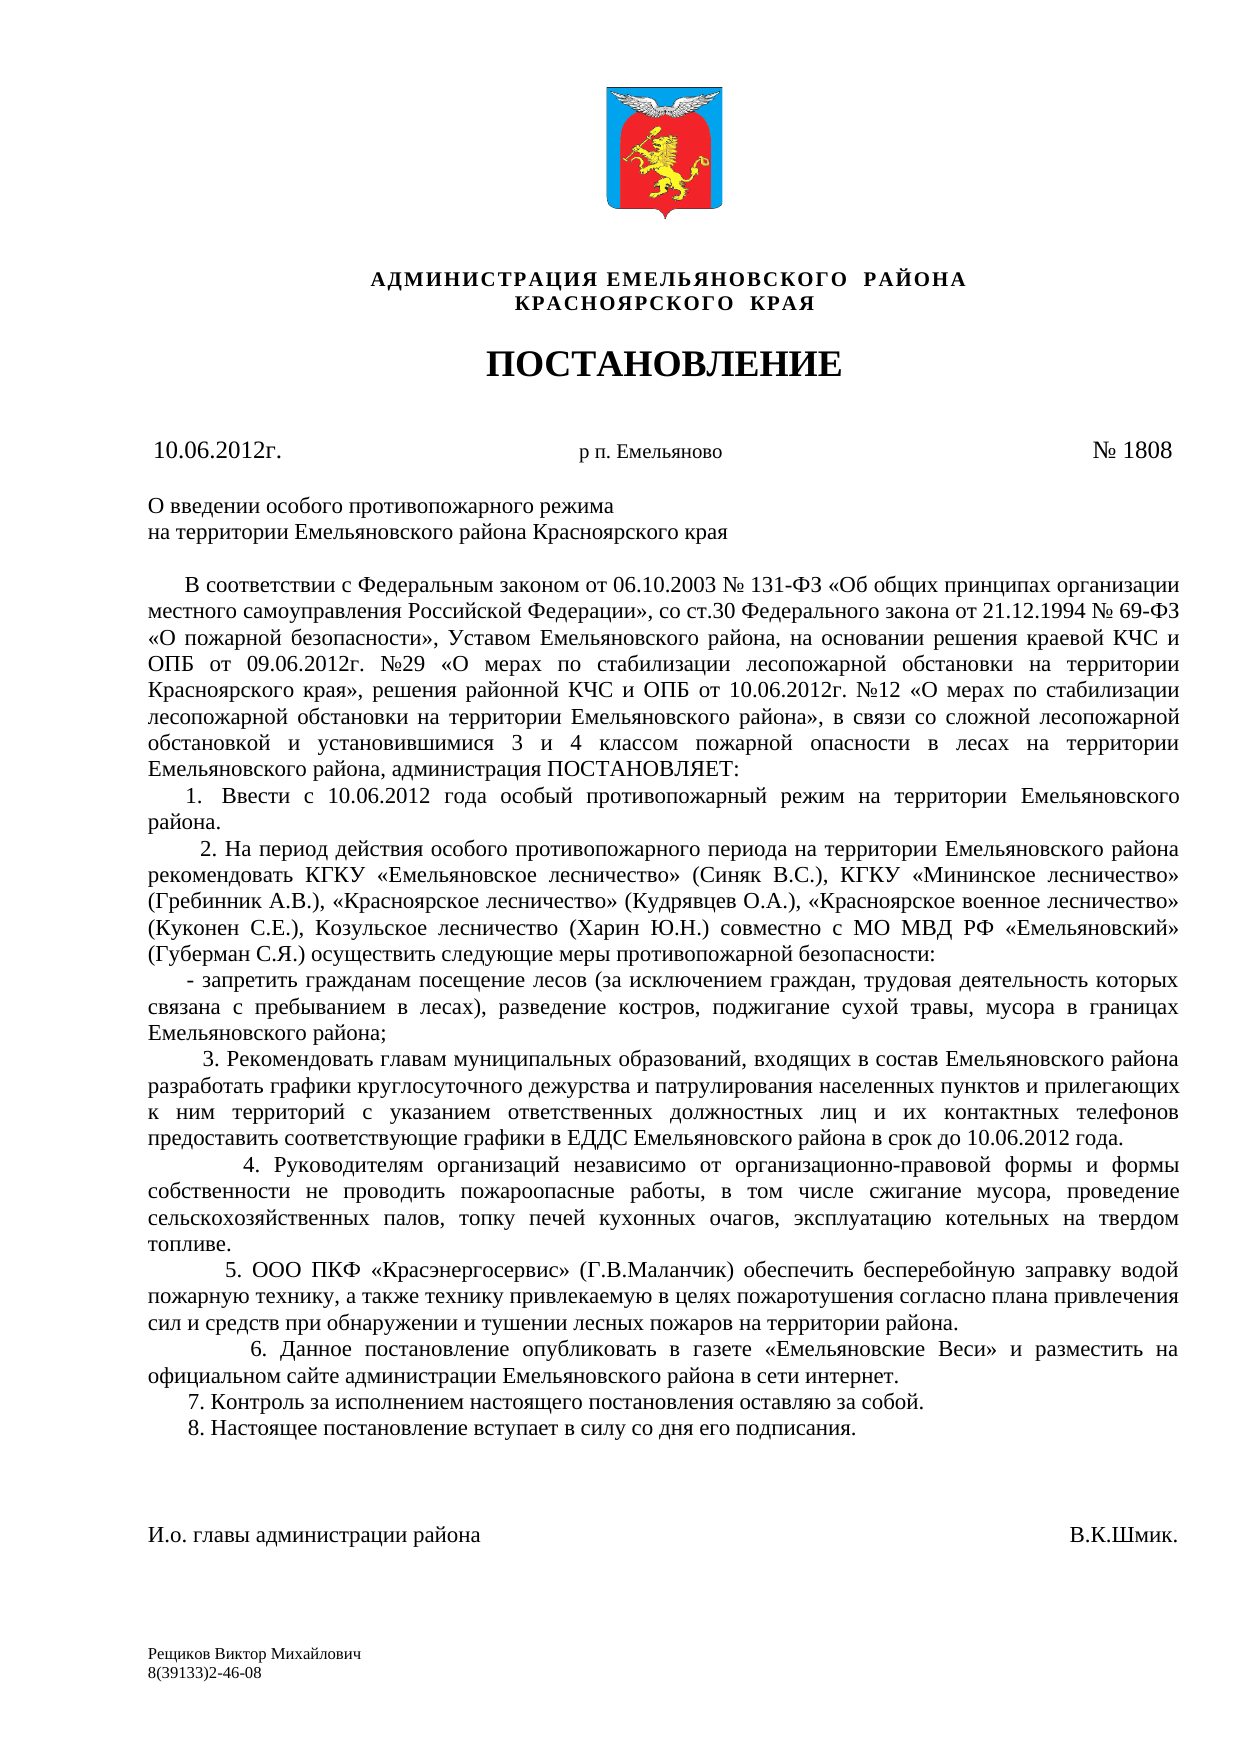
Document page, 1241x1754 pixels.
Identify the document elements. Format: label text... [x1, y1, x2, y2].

text 8. Настоящее постановление вступает в силу со дня его подписания. [148, 1414, 1181, 1441]
text В соответствии с Федеральным законом от 06.10.2003 № 131-ФЗ «Об общих принципах организации местного самоуправления Российской Федерации», со ст.30 Федерального закона от 21.12.1994 № 69-ФЗ «О пожарной безопасности», Уставом Емельяновского района, на основании решения краевой КЧС и ОПБ от 09.06.2012г. №29 «О мерах по стабилизации лесопожарной обстановки на территории Красноярского края», решения районной КЧС и ОПБ от 10.06.2012г. №12 «О мерах по стабилизации лесопожарной обстановки на территории Емельяновского района», в связи со сложной лесопожарной обстановкой и установившимися 3 и 4 классом пожарной опасности в лесах на территории Емельяновского района, администрация ПОСТАНОВЛЯЕТ: [148, 571, 1181, 782]
text 2. На период действия особого противопожарного периода на территории Емельяновского района рекомендовать КГКУ «Емельяновское лесничество» (Синяк В.С.), КГКУ «Мининское лесничество» (Гребинник А.В.), «Красноярское лесничество» (Кудрявцев О.А.), «Красноярское военное лесничество» (Куконен С.Е.), Козульское лесничество (Харин Ю.Н.) совместно с МО МВД РФ «Емельяновский» (Губерман С.Я.) осуществить следующие меры противопожарной безопасности: [148, 834, 1181, 966]
text О введении особого противопожарного режима [148, 492, 1181, 518]
text 5. ООО ПКФ «Красэнергосервис» (Г.В.Маланчик) обеспечить бесперебойную заправку водой пожарную технику, а также технику привлекаемую в целях пожаротушения согласно плана привлечения сил и средств при обнаружении и тушении лесных пожаров на территории района. [148, 1256, 1181, 1335]
text И.о. главы администрации района В.К.Шмик. [148, 1521, 1181, 1548]
text АДМИНИСТРАЦИЯ ЕМЕЛЬЯНОВСКОГО РАЙОНА [148, 267, 1181, 291]
text Рещиков Виктор Михайлович [148, 1644, 1181, 1663]
text на территории Емельяновского района Красноярского края [148, 518, 1181, 545]
subtitle КРАСНОЯРСКОГО КРАЯ [148, 291, 1181, 315]
text 3. Рекомендовать главам муниципальных образований, входящих в состав Емельяновского района разработать графики круглосуточного дежурства и патрулирования населенных пунктов и прилегающих к ним территорий с указанием ответственных должностных лиц и их контактных телефонов предоставить соответствующие графики в ЕДДС Емельяновского района в срок до 10.06.2012 года. [148, 1045, 1181, 1151]
text - запретить гражданам посещение лесов (за исключением граждан, трудовая деятельность которых связана с пребыванием в лесах), разведение костров, поджигание сухой травы, мусора в границах Емельяновского района; [148, 966, 1181, 1045]
text 7. Контроль за исполнением настоящего постановления оставляю за собой. [148, 1388, 1181, 1414]
text 4. Руководителям организаций независимо от организационно-правовой формы и формы собственности не проводить пожароопасные работы, в том числе сжигание мусора, проведение сельскохозяйственных палов, топку печей кухонных очагов, эксплуатацию котельных на твердом топливе. [148, 1151, 1181, 1256]
subtitle ПОСТАНОВЛЕНИЕ [148, 342, 1181, 385]
list Ввести с 10.06.2012 года особый противопожарный режим на территории Емельяновского района. [148, 782, 1181, 834]
text 10.06.2012г. р п. Емельяново № 1808 [148, 435, 1181, 464]
text 8(39133)2-46-08 [148, 1663, 1181, 1682]
text 6. Данное постановление опубликовать в газете «Емельяновские Веси» и разместить на официальном сайте администрации Емельяновского района в сети интернет. [148, 1335, 1181, 1388]
